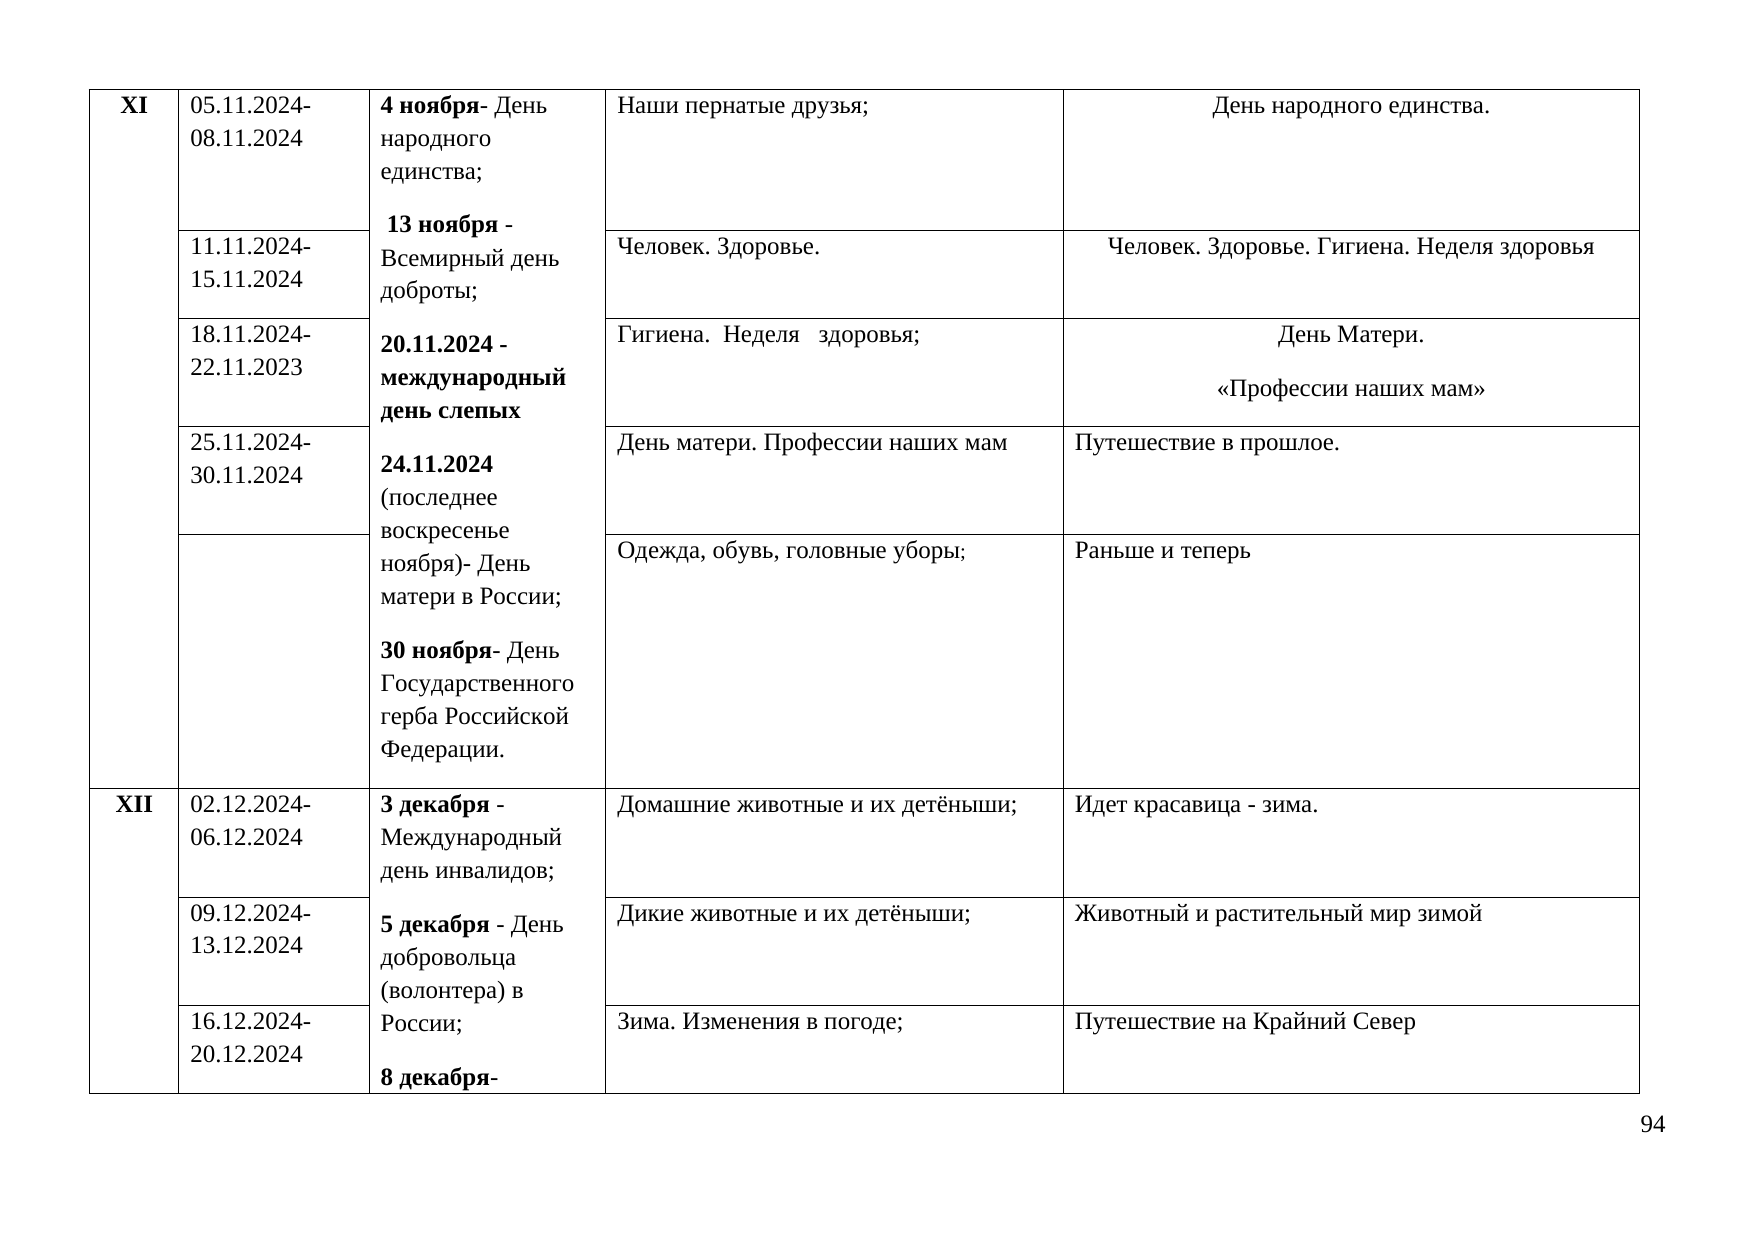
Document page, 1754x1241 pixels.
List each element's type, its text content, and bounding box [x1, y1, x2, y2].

table_cell XI [90, 90, 178, 788]
table_cell Человек. Здоровье. [606, 231, 1063, 318]
table_cell Наши пернатые друзья; [606, 90, 1063, 230]
table_cell Гигиена. Неделя здоровья; [606, 319, 1063, 426]
table_cell День матери. Профессии наших мам [606, 427, 1063, 534]
table_cell Одежда, обувь, головные уборы; [606, 535, 1063, 788]
table_cell [179, 535, 369, 788]
table_cell 02.12.2024-06.12.2024 [179, 789, 369, 897]
table_cell День Матери. «Профессии наших мам» [1064, 319, 1639, 426]
table_cell Дикие животные и их детёныши; [606, 898, 1063, 1005]
table_cell Идет красавица - зима. [1064, 789, 1639, 897]
table_cell 11.11.2024-15.11.2024 [179, 231, 369, 318]
table_cell Путешествие в прошлое. [1064, 427, 1639, 534]
table_cell Раньше и теперь [1064, 535, 1639, 788]
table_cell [179, 1006, 369, 1093]
table_cell 25.11.2024-30.11.2024 [179, 427, 369, 534]
table_cell 3 декабря -Международный день инвалидов; 5 декабря - День добровольца (волонтера) в России; 8 декабря- Международный день художника; 12 декабря-день Конституции РФ 31 декабря: Новый год [370, 789, 605, 1093]
table_cell 09.12.2024-13.12.2024 [179, 898, 369, 1005]
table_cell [606, 1006, 1063, 1093]
table_cell День народного единства. [1064, 90, 1639, 230]
table_cell Животный и растительный мир зимой [1064, 898, 1639, 1005]
table_cell Человек. Здоровье. Гигиена. Неделя здоровья [1064, 231, 1639, 318]
table_cell 18.11.2024-22.11.2023 [179, 319, 369, 426]
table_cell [1064, 1006, 1639, 1093]
table_cell 4 ноября- День народного единства; 13 ноября -Всемирный день доброты; 20.11.2024 -международный день слепых 24.11.2024 (последнее воскресенье ноября)- День матери в России; 30 ноября- День Государственного герба Российской Федерации. [370, 90, 605, 788]
table_cell Домашние животные и их детёныши; [606, 789, 1063, 897]
table_cell 05.11.2024-08.11.2024 [179, 90, 369, 230]
table_cell XII [90, 789, 178, 1093]
